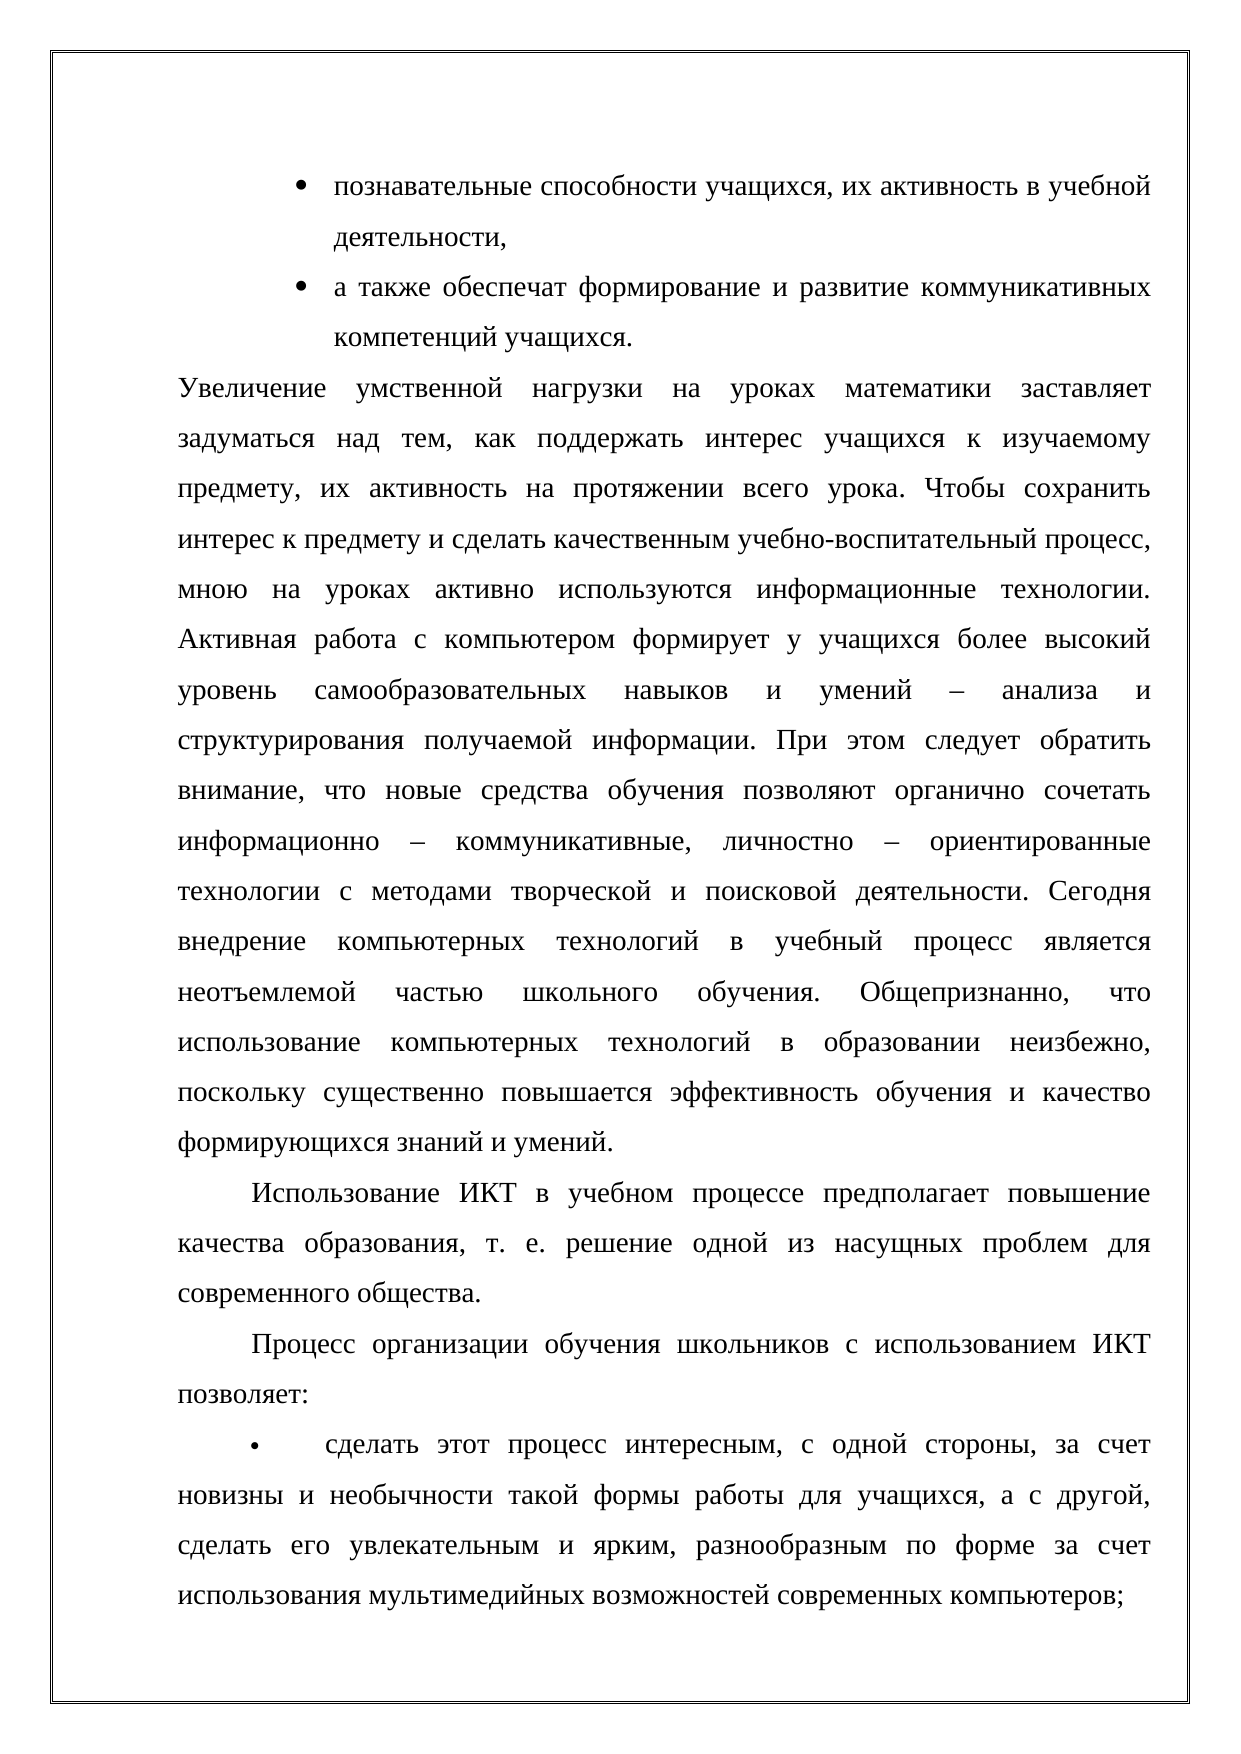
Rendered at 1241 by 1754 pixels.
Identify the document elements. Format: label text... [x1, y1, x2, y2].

list познавательные способности учащихся, их активность в учебной деятельности, [296, 168, 1152, 252]
list а также обеспечат формирование и развитие коммуникативных компетенций учащихся. [296, 269, 1152, 353]
list сделать этот процесс интересным, с одной стороны, за счет новизны и необычности такой формы работы для учащихся, а с другой, сделать его увлекательным и ярким, разнообразным по форме за счет использования мультимедийных возможностей современных компьютеров; [177, 1426, 1152, 1611]
text Увеличение умственной нагрузки на уроках математики заставляет задуматься над тем, как поддержать интерес учащихся к изучаемому предмету, их активность на протяжении всего урока. Чтобы сохранить интерес к предмету и сделать качественным учебно-воспитательный процесс, мною на уроках активно используются информационные технологии. Активная работа с компьютером формирует у учащихся более высокий уровень самообразовательных навыков и умений – анализа и структурирования получаемой информации. При этом следует обратить внимание, что новые средства обучения позволяют органично сочетать информационно – коммуникативные, личностно – ориентированные технологии с методами творческой и поисковой деятельности. Сегодня внедрение компьютерных технологий в учебный процесс является неотъемлемой частью школьного обучения. Общепризнанно, что использование компьютерных технологий в образовании неизбежно, поскольку существенно повышается эффективность обучения и качество формирующихся знаний и умений. [177, 370, 1152, 1158]
text Использование ИКТ в учебном процессе предполагает повышение качества образования, т. е. решение одной из насущных проблем для современного общества. [177, 1175, 1152, 1309]
text Процесс организации обучения школьников с использованием ИКТ позволяет: [177, 1326, 1152, 1410]
